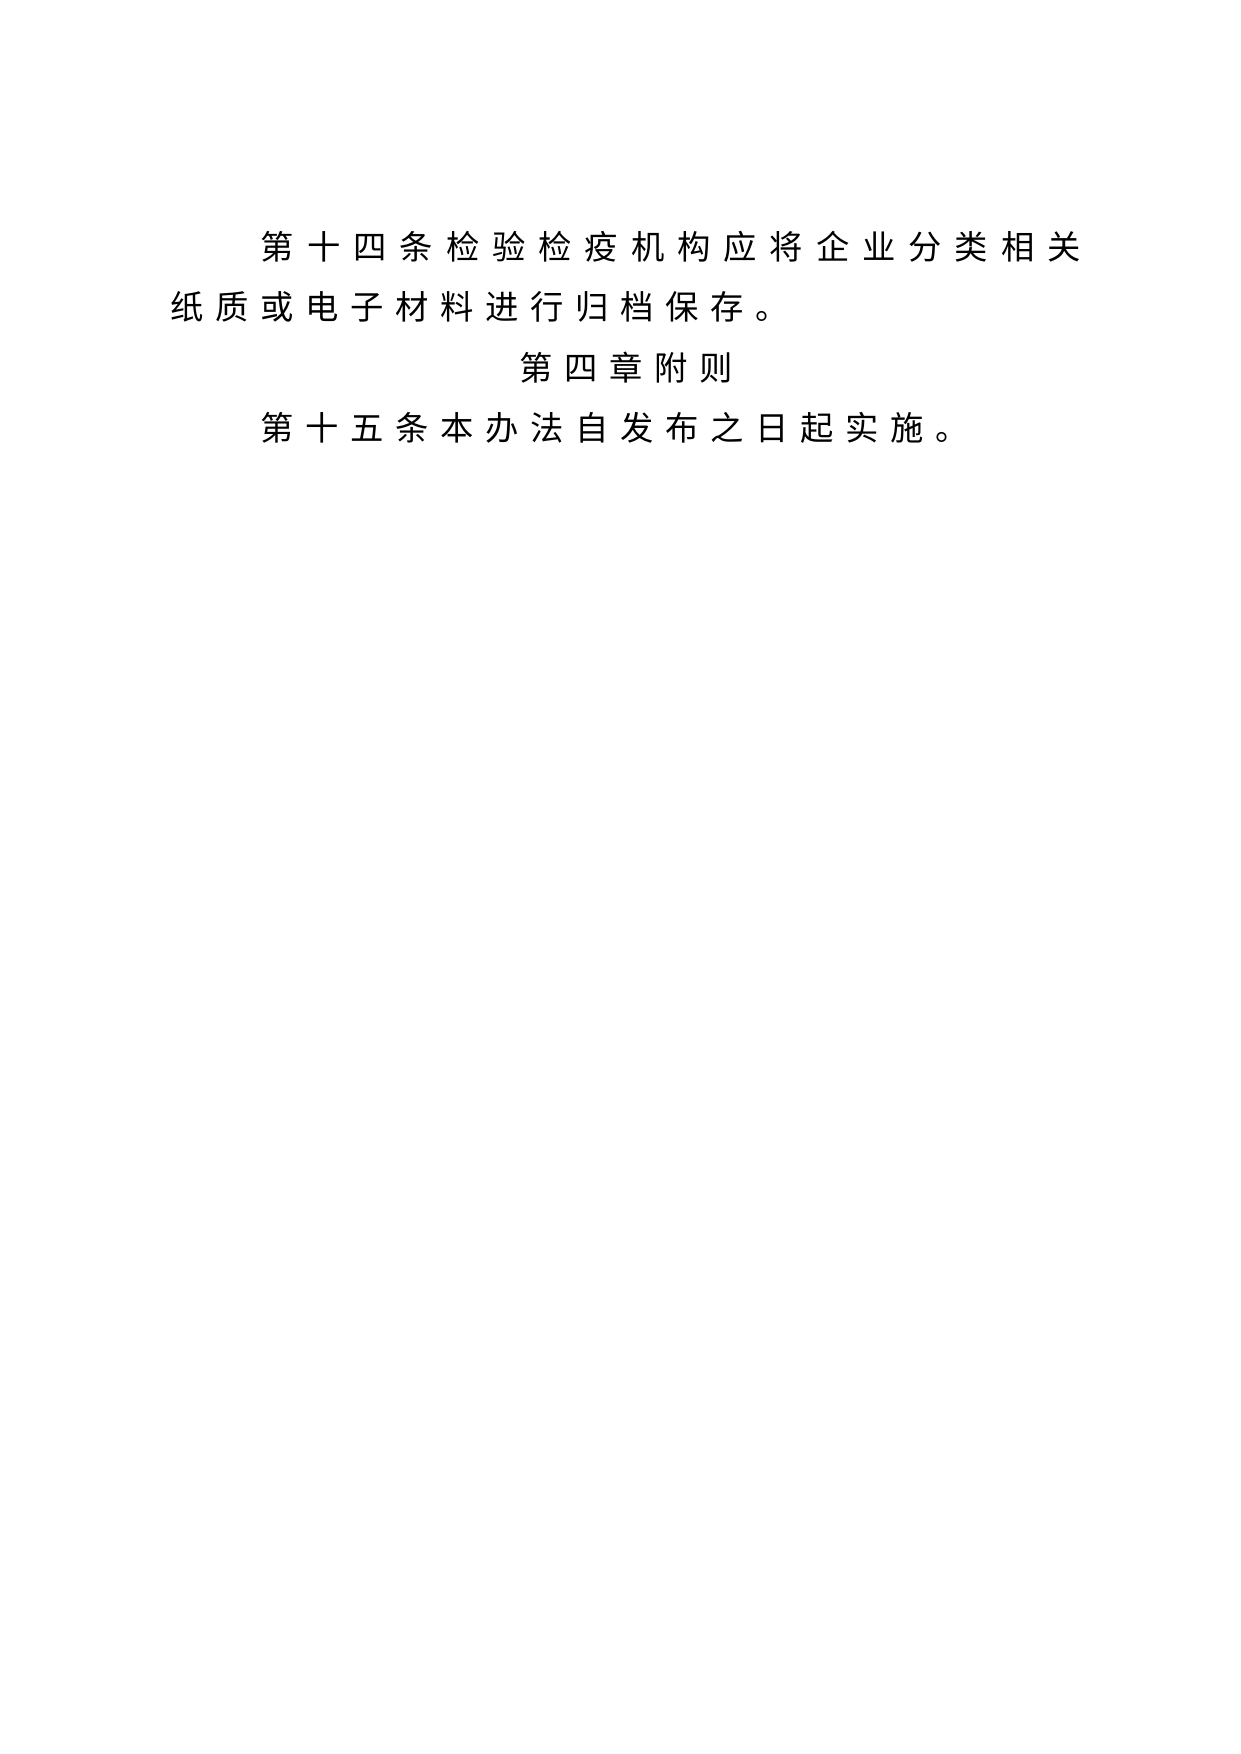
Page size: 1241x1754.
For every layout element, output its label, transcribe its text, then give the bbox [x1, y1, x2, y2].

title 第四章附则 [171, 335, 1093, 396]
text 第十四条检验检疫机构应将企业分类相关纸质或电子材料进行归档保存。 [171, 214, 1093, 335]
text 第十五条本办法自发布之日起实施。 [171, 396, 1093, 456]
